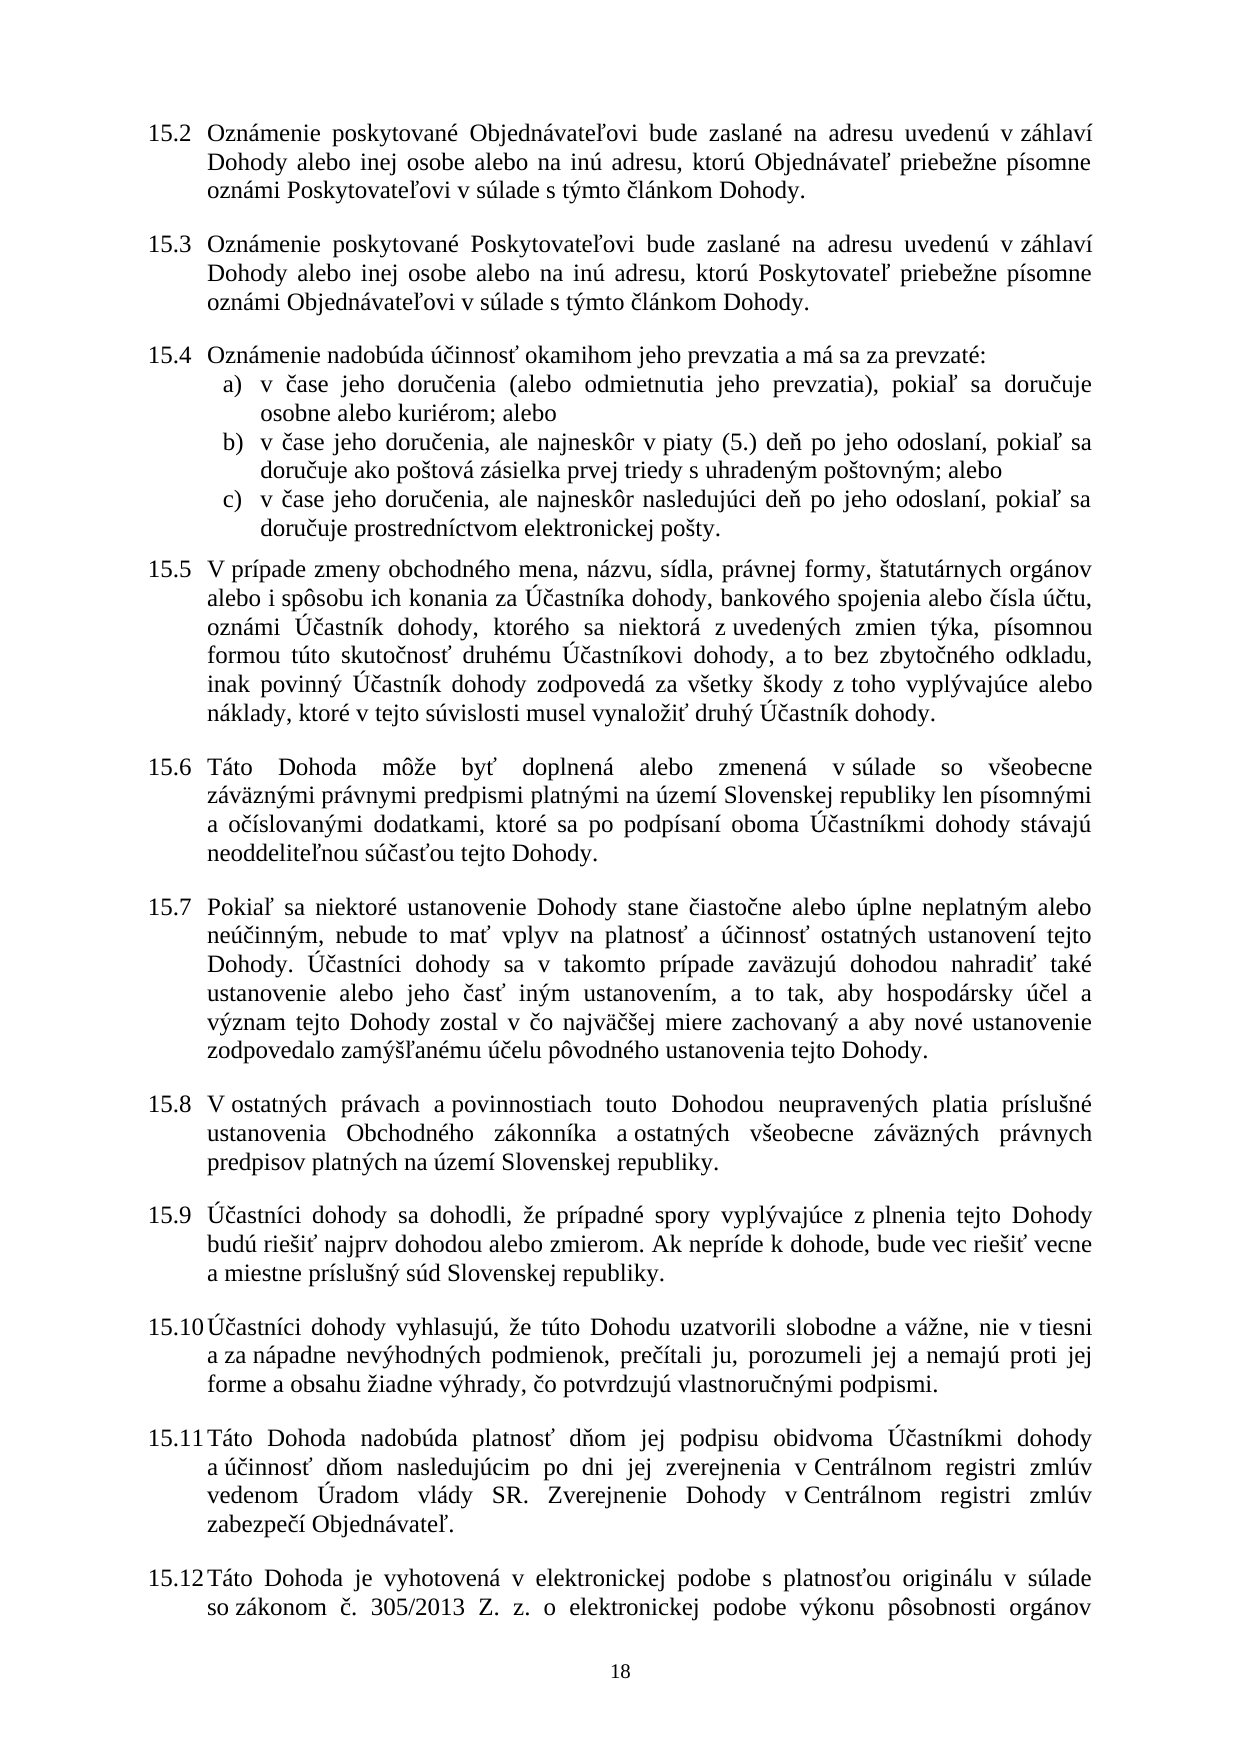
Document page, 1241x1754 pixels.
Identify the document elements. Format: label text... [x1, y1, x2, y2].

list Oznámenie poskytované Poskytovateľovi bude zaslané na adresu uvedenú v záhlaví Dohody alebo inej osobe alebo na inú adresu, ktorú Poskytovateľ priebežne písomne oznámi Objednávateľovi v súlade s týmto článkom Dohody. [148, 229, 1092, 316]
list v čase jeho doručenia (alebo odmietnutia jeho prevzatia), pokiaľ sa doručuje osobne alebo kuriérom; alebo [223, 369, 1092, 427]
list Oznámenie poskytované Objednávateľovi bude zaslané na adresu uvedenú v záhlaví Dohody alebo inej osobe alebo na inú adresu, ktorú Objednávateľ priebežne písomne oznámi Poskytovateľovi v súlade s týmto článkom Dohody. [148, 118, 1092, 204]
list Účastníci dohody vyhlasujú, že túto Dohodu uzatvorili slobodne a vážne, nie v tiesni a za nápadne nevýhodných podmienok, prečítali ju, porozumeli jej a nemajú proti jej forme a obsahu žiadne výhrady, čo potvrdzujú vlastnoručnými podpismi. [148, 1312, 1092, 1398]
list Pokiaľ sa niektoré ustanovenie Dohody stane čiastočne alebo úplne neplatným alebo neúčinným, nebude to mať vplyv na platnosť a účinnosť ostatných ustanovení tejto Dohody. Účastníci dohody sa v takomto prípade zaväzujú dohodou nahradiť také ustanovenie alebo jeho časť iným ustanovením, a to tak, aby hospodársky účel a význam tejto Dohody zostal v čo najväčšej miere zachovaný a aby nové ustanovenie zodpovedalo zamýšľanému účelu pôvodného ustanovenia tejto Dohody. [148, 892, 1092, 1064]
list v čase jeho doručenia, ale najneskôr v piaty (5.) deň po jeho odoslaní, pokiaľ sa doručuje ako poštová zásielka prvej triedy s uhradeným poštovným; alebo [223, 427, 1092, 484]
list Oznámenie nadobúda účinnosť okamihom jeho prevzatia a má sa za prevzaté: [148, 341, 1092, 369]
list v čase jeho doručenia, ale najneskôr nasledujúci deň po jeho odoslaní, pokiaľ sa doručuje prostredníctvom elektronickej pošty. [223, 484, 1092, 542]
list Táto Dohoda môže byť doplnená alebo zmenená v súlade so všeobecne záväznými právnymi predpismi platnými na území Slovenskej republiky len písomnými a očíslovanými dodatkami, ktoré sa po podpísaní oboma Účastníkmi dohody stávajú neoddeliteľnou súčasťou tejto Dohody. [148, 752, 1092, 867]
list Táto Dohoda nadobúda platnosť dňom jej podpisu obidvoma Účastníkmi dohody a účinnosť dňom nasledujúcim po dni jej zverejnenia v Centrálnom registri zmlúv vedenom Úradom vlády SR. Zverejnenie Dohody v Centrálnom registri zmlúv zabezpečí Objednávateľ. [148, 1423, 1092, 1538]
list V ostatných právach a povinnostiach touto Dohodou neupravených platia príslušné ustanovenia Obchodného zákonníka a ostatných všeobecne záväzných právnych predpisov platných na území Slovenskej republiky. [148, 1089, 1092, 1176]
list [148, 1563, 1092, 1621]
list Účastníci dohody sa dohodli, že prípadné spory vyplývajúce z plnenia tejto Dohody budú riešiť najprv dohodou alebo zmierom. Ak nepríde k dohode, bude vec riešiť vecne a miestne príslušný súd Slovenskej republiky. [148, 1201, 1092, 1287]
list V prípade zmeny obchodného mena, názvu, sídla, právnej formy, štatutárnych orgánov alebo i spôsobu ich konania za Účastníka dohody, bankového spojenia alebo čísla účtu, oznámi Účastník dohody, ktorého sa niektorá z uvedených zmien týka, písomnou formou túto skutočnosť druhému Účastníkovi dohody, a to bez zbytočného odkladu, inak povinný Účastník dohody zodpovedá za všetky škody z toho vyplývajúce alebo náklady, ktoré v tejto súvislosti musel vynaložiť druhý Účastník dohody. [148, 554, 1092, 727]
